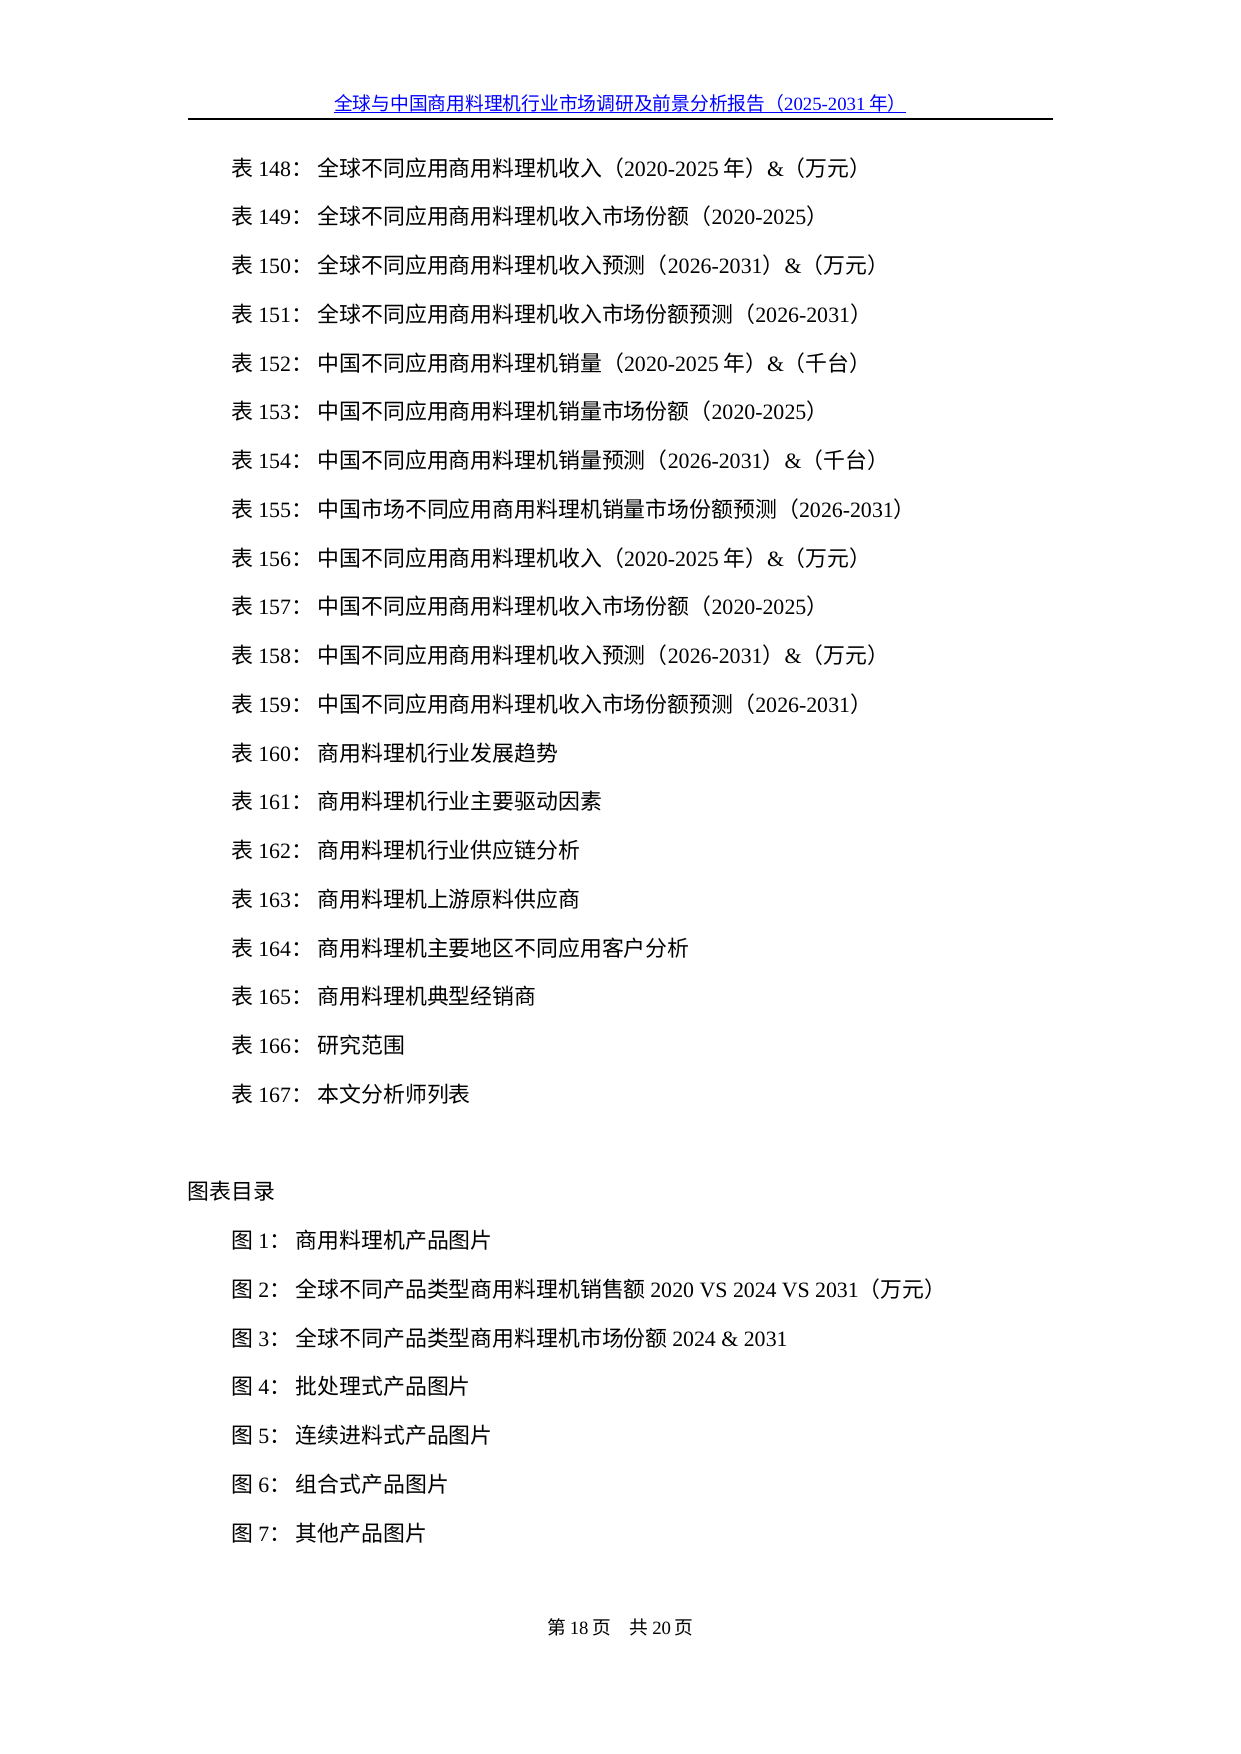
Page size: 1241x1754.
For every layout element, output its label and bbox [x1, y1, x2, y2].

text [187, 150, 1053, 1548]
